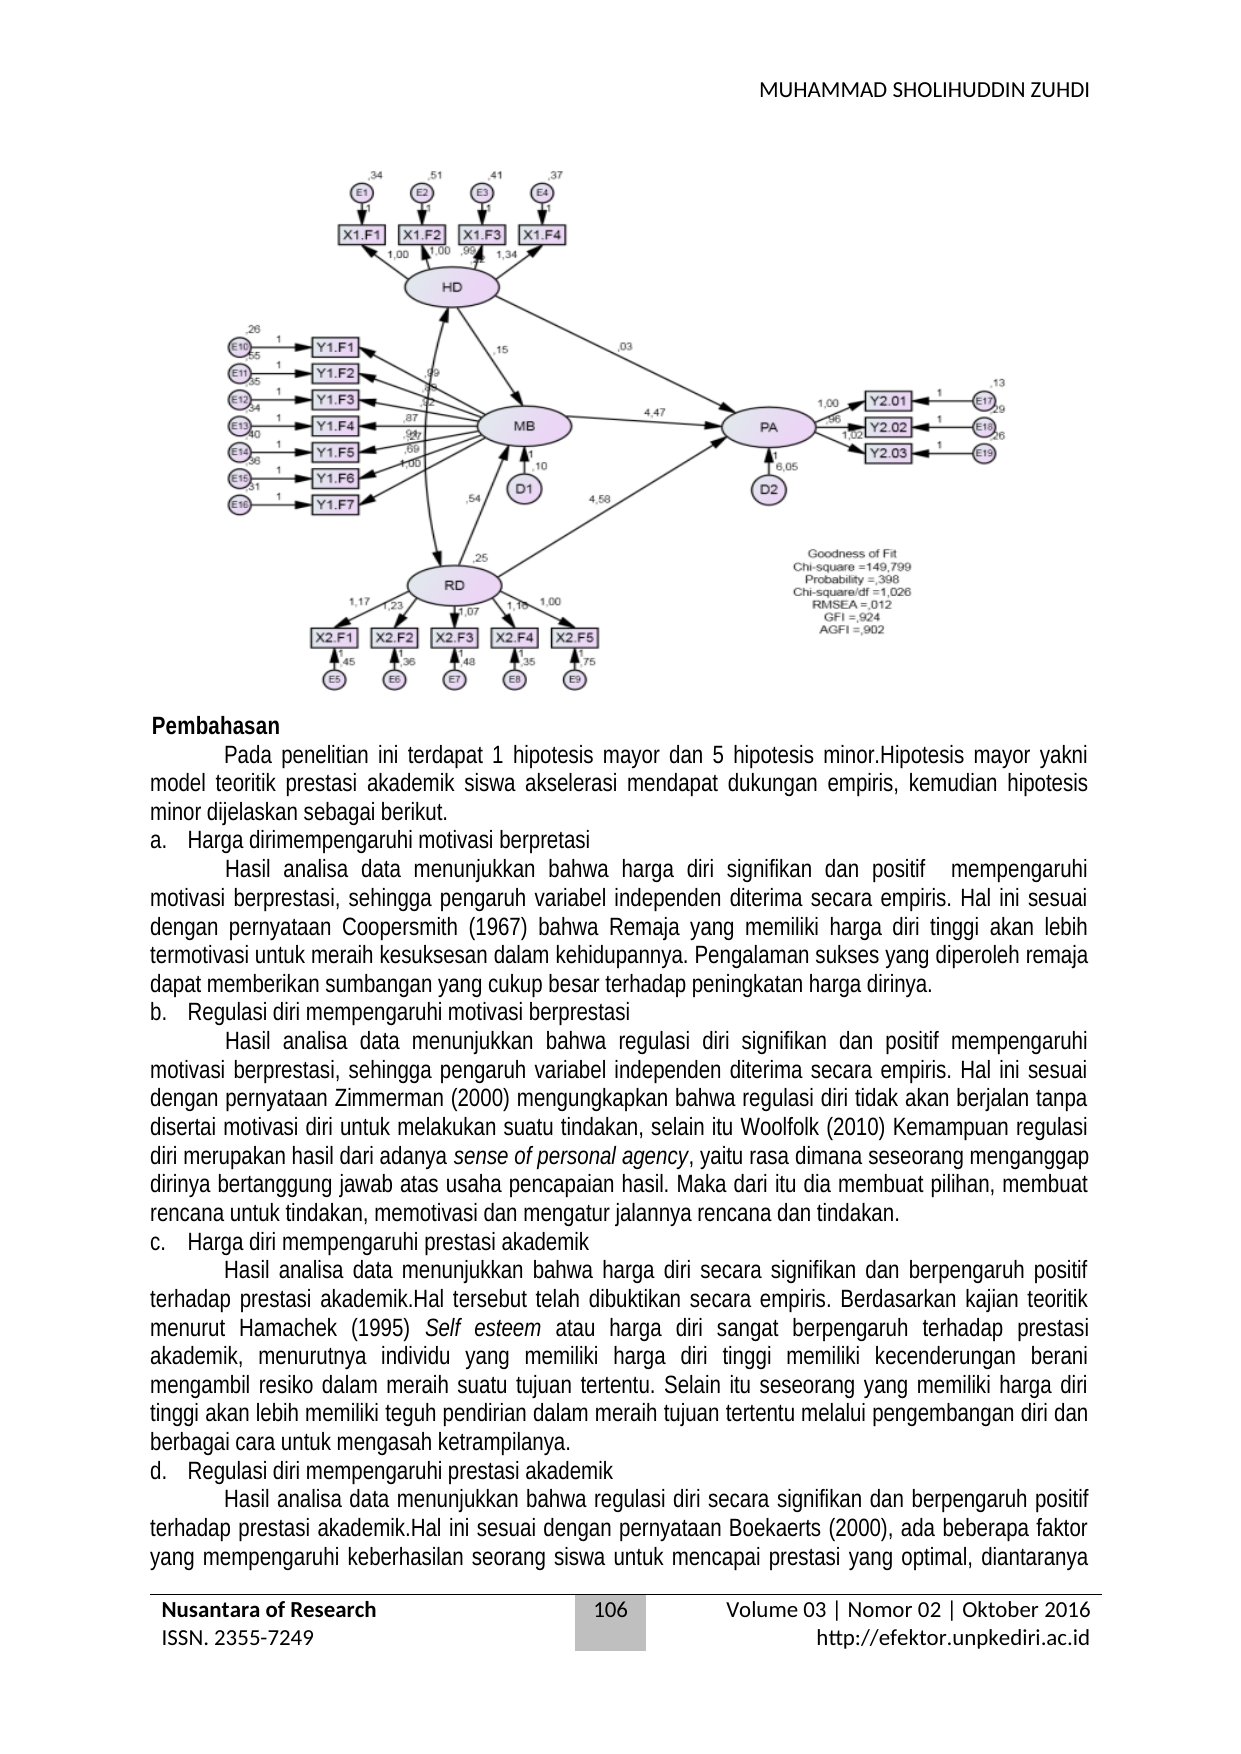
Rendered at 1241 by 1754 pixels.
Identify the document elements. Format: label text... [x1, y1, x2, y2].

text Pembahasan [151, 711, 1090, 739]
list Harga diri mempengaruhi prestasi akademik [150, 1227, 1090, 1255]
list Harga dirimempengaruhi motivasi berpretasi [150, 826, 1090, 854]
text Pada penelitian ini terdapat 1 hipotesis mayor dan 5 hipotesis minor.Hipotesis mayor yakni model teoritik prestasi akademik siswa akselerasi mendapat dukungan empiris, kemudian hipotesis minor dijelaskan sebagai berikut. [150, 739, 1090, 826]
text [150, 1484, 1090, 1570]
picture [225, 150, 1057, 711]
list Regulasi diri mempengaruhi motivasi berprestasi [150, 997, 1090, 1026]
list Hasil analisa data menunjukkan bahwa harga diri signifikan dan positif mempengaruhi motivasi berprestasi, sehingga pengaruh variabel independen diterima secara empiris. Hal ini sesuai dengan pernyataan Coopersmith (1967) bahwa Remaja yang memiliki harga diri tinggi akan lebih termotivasi untuk meraih kesuksesan dalam kehidupannya. Pengalaman sukses yang diperoleh remaja dapat memberikan sumbangan yang cukup besar terhadap peningkatan harga dirinya. [150, 854, 1090, 997]
list Regulasi diri mempengaruhi prestasi akademik [150, 1456, 1090, 1484]
list Hasil analisa data menunjukkan bahwa harga diri secara signifikan dan berpengaruh positif terhadap prestasi akademik.Hal tersebut telah dibuktikan secara empiris. Berdasarkan kajian teoritik menurut Hamachek (1995) Self esteem atau harga diri sangat berpengaruh terhadap prestasi akademik, menurutnya individu yang memiliki harga diri tinggi memiliki kecenderungan berani mengambil resiko dalam meraih suatu tujuan tertentu. Selain itu seseorang yang memiliki harga diri tinggi akan lebih memiliki teguh pendirian dalam meraih tujuan tertentu melalui pengembangan diri dan berbagai cara untuk mengasah ketrampilanya. [150, 1255, 1090, 1456]
list Hasil analisa data menunjukkan bahwa regulasi diri signifikan dan positif mempengaruhi motivasi berprestasi, sehingga pengaruh variabel independen diterima secara empiris. Hal ini sesuai dengan pernyataan Zimmerman (2000) mengungkapkan bahwa regulasi diri tidak akan berjalan tanpa disertai motivasi diri untuk melakukan suatu tindakan, selain itu Woolfolk (2010) Kemampuan regulasi diri merupakan hasil dari adanya sense of personal agency, yaitu rasa dimana seseorang menganggap dirinya bertanggung jawab atas usaha pencapaian hasil. Maka dari itu dia membuat pilihan, membuat rencana untuk tindakan, memotivasi dan mengatur jalannya rencana dan tindakan. [150, 1026, 1090, 1227]
